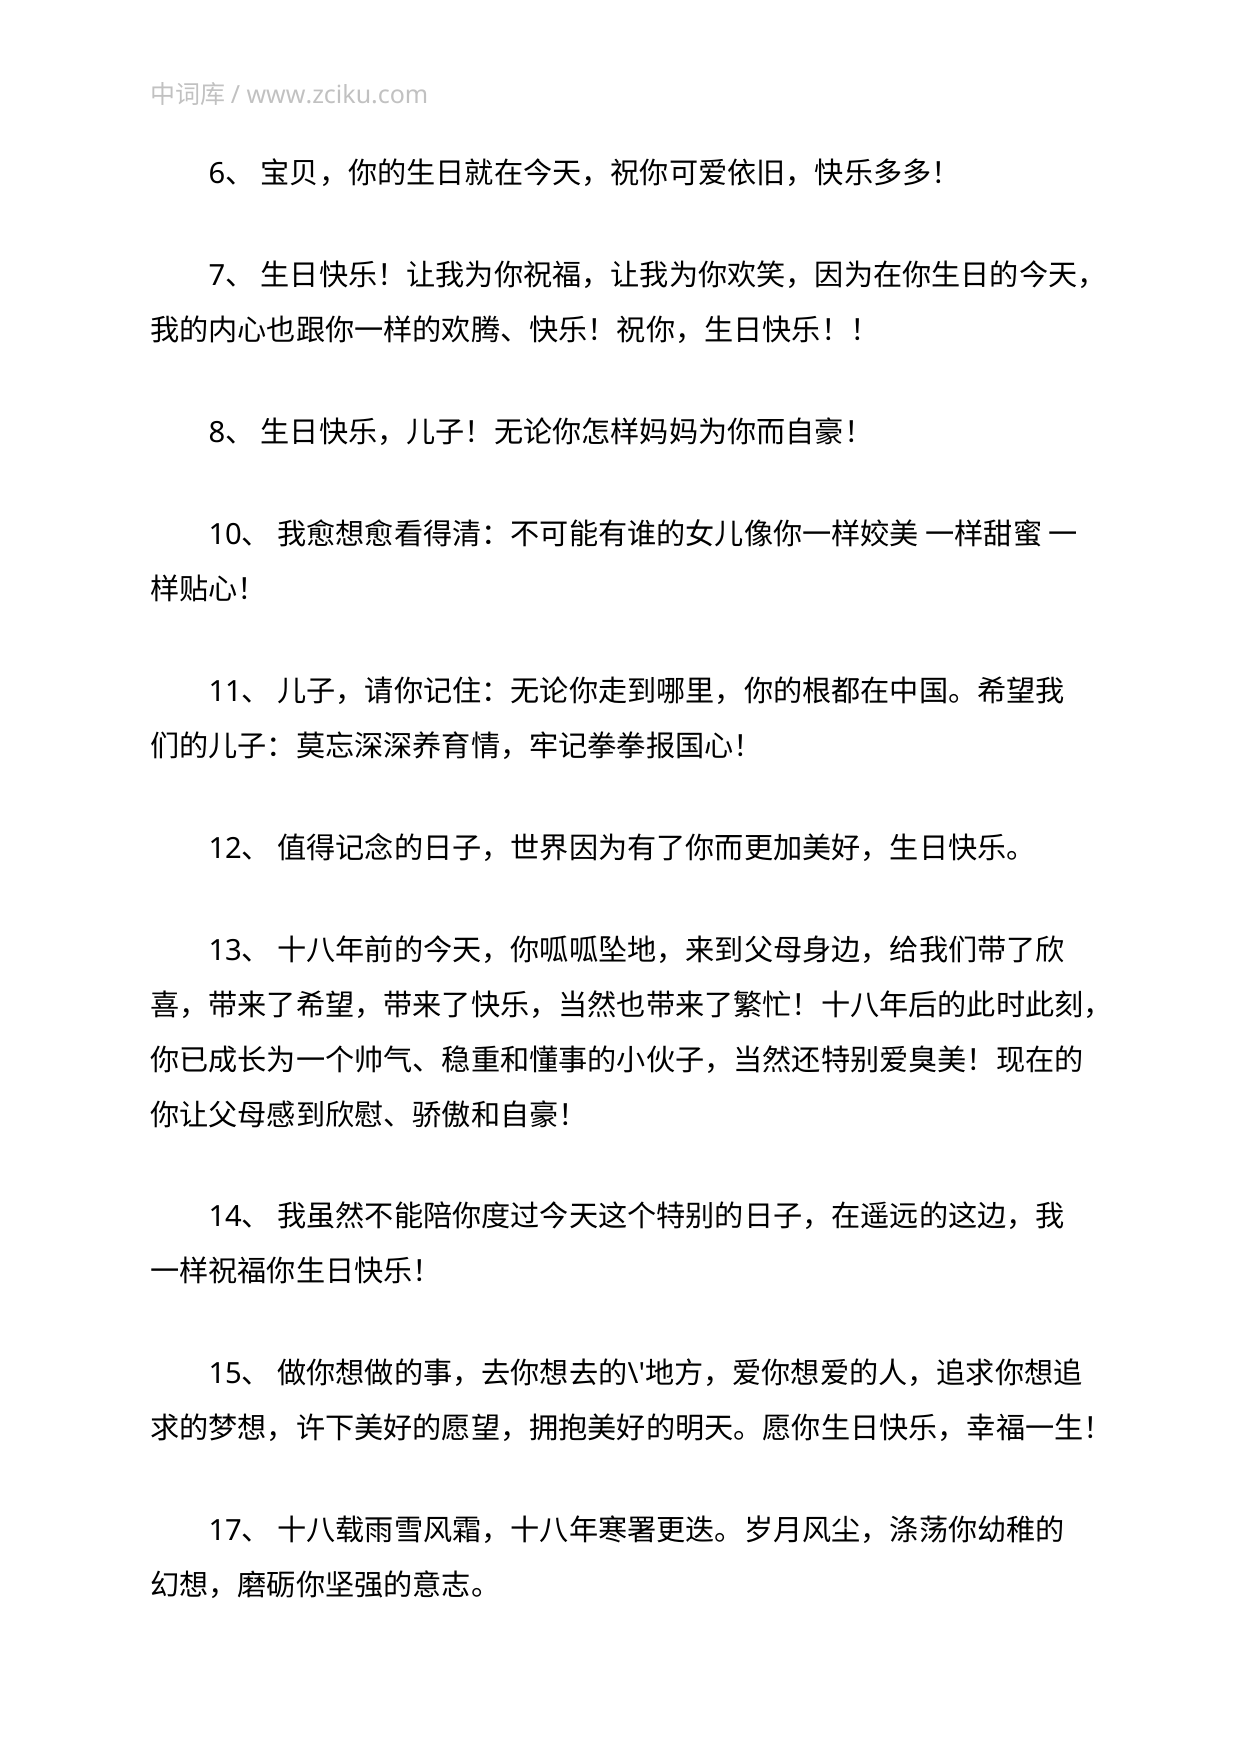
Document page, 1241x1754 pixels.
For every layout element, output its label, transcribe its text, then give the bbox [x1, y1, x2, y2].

text 14、 我虽然不能陪你度过今天这个特别的日子，在遥远的这边，我一样祝福你生日快乐！ [150, 1193, 1090, 1290]
text 10、 我愈想愈看得清：不可能有谁的女儿像你一样姣美 一样甜蜜 一样贴心！ [150, 511, 1090, 608]
text 17、 十八载雨雪风霜，十八年寒署更迭。岁月风尘，涤荡你幼稚的幻想，磨砺你坚强的意志。 [150, 1506, 1090, 1604]
text 7、 生日快乐！让我为你祝福，让我为你欢笑，因为在你生日的今天，我的内心也跟你一样的欢腾、快乐！祝你，生日快乐！！ [150, 252, 1090, 349]
text 12、 值得记念的日子，世界因为有了你而更加美好，生日快乐。 [150, 824, 1090, 867]
text 11、 儿子，请你记住：无论你走到哪里，你的根都在中国。希望我们的儿子：莫忘深深养育情，牢记拳拳报国心！ [150, 667, 1090, 765]
text 6、 宝贝，你的生日就在今天，祝你可爱依旧，快乐多多！ [150, 150, 1090, 192]
text 8、 生日快乐，儿子！无论你怎样妈妈为你而自豪！ [150, 409, 1090, 451]
text 15、 做你想做的事，去你想去的\'地方，爱你想爱的人，追求你想追求的梦想，许下美好的愿望，拥抱美好的明天。愿你生日快乐，幸福一生！ [150, 1349, 1090, 1447]
text 13、 十八年前的今天，你呱呱坠地，来到父母身边，给我们带了欣喜，带来了希望，带来了快乐，当然也带来了繁忙！十八年后的此时此刻，你已成长为一个帅气、稳重和懂事的小伙子，当然还特别爱臭美！现在的你让父母感到欣慰、骄傲和自豪！ [150, 926, 1090, 1133]
